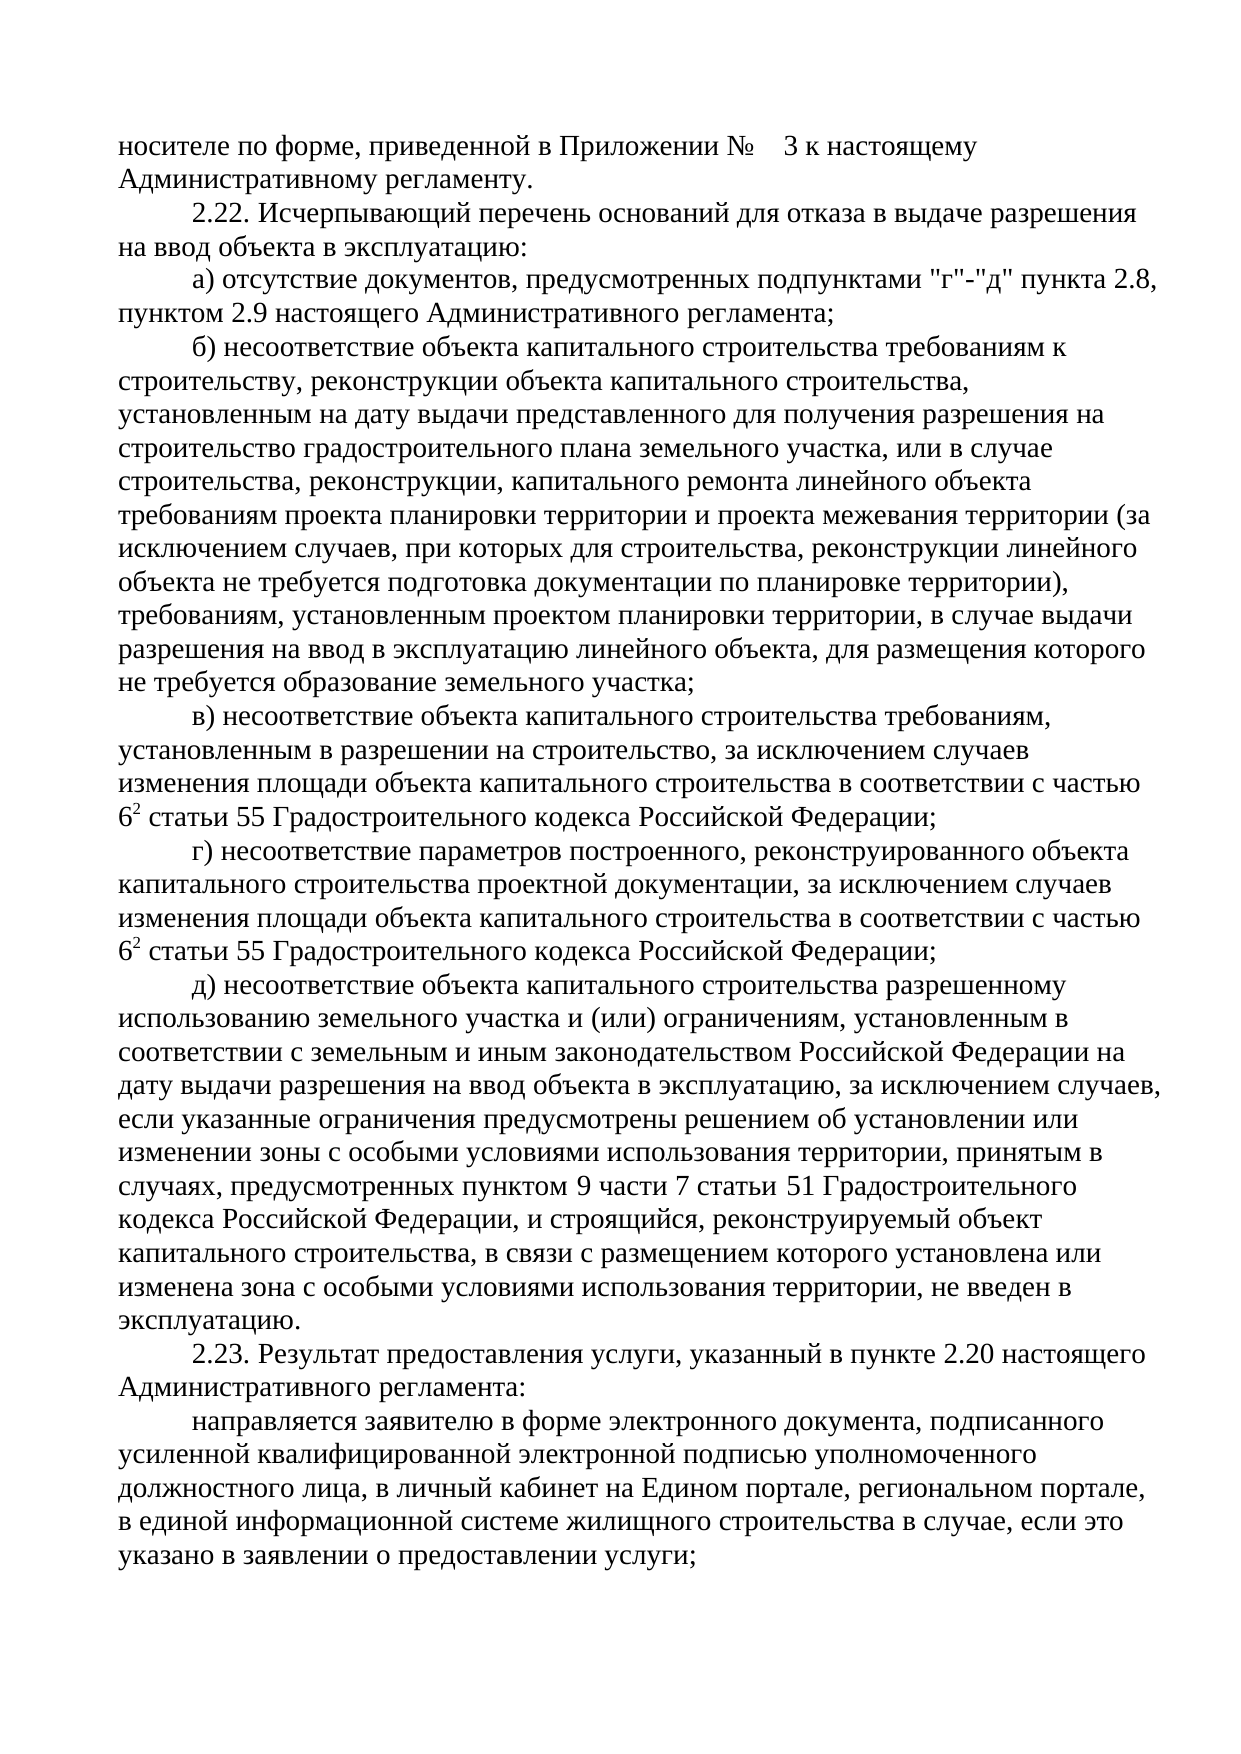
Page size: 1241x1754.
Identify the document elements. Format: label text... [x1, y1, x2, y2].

text б) несоответствие объекта капитального строительства требованиям к строительству, реконструкции объекта капитального строительства, установленным на дату выдачи представленного для получения разрешения на строительство градостроительного плана земельного участка, или в случае строительства, реконструкции, капитального ремонта линейного объекта требованиям проекта планировки территории и проекта межевания территории (за исключением случаев, при которых для строительства, реконструкции линейного объекта не требуется подготовка документации по планировке территории), требованиям, установленным проектом планировки территории, в случае выдачи разрешения на ввод в эксплуатацию линейного объекта, для размещения которого не требуется образование земельного участка; [118, 329, 1152, 698]
text а) отсутствие документов, предусмотренных подпунктами "г"-"д" пункта 2.8, [192, 262, 1186, 296]
text д) несоответствие объекта капитального строительства разрешенному использованию земельного участка и (или) ограничениям, установленным в соответствии с земельным и иным законодательством Российской Федерации на дату выдачи разрешения на ввод объекта в эксплуатацию, за исключением случаев, если указанные ограничения предусмотрены решением об установлении или изменении зоны с особыми условиями использования территории, принятым в случаях, предусмотренных пунктом 9 части 7 статьи 51 Градостроительного кодекса Российской Федерации, и строящийся, реконструируемый объект капитального строительства, в связи с размещением которого установлена или изменена зона с особыми условиями использования территории, не введен в эксплуатацию. [118, 967, 1163, 1336]
list Исчерпывающий перечень оснований для отказа в выдаче разрешения на ввод объекта в эксплуатацию: [118, 195, 1139, 262]
text направляется заявителю в форме электронного документа, подписанного усиленной квалифицированной электронной подписью уполномоченного должностного лица, в личный кабинет на Едином портале, региональном портале, в единой информационной системе жилищного строительства в случае, если это указано в заявлении о предоставлении услуги; [118, 1403, 1152, 1571]
text в) несоответствие объекта капитального строительства требованиям, установленным в разрешении на строительство, за исключением случаев изменения площади объекта капитального строительства в соответствии с частью 62 статьи 55 Градостроительного кодекса Российской Федерации; [118, 698, 1143, 832]
text г) несоответствие параметров построенного, реконструированного объекта капитального строительства проектной документации, за исключением случаев изменения площади объекта капитального строительства в соответствии с частью 62 статьи 55 Градостроительного кодекса Российской Федерации; [118, 833, 1143, 967]
list Результат предоставления услуги, указанный в пункте 2.20 настоящего Административного регламента: [118, 1336, 1146, 1403]
text носителе по форме, приведенной в Приложении № 3 к настоящему Административному регламенту. [118, 128, 978, 195]
text пунктом 2.9 настоящего Административного регламента; [118, 296, 1186, 329]
